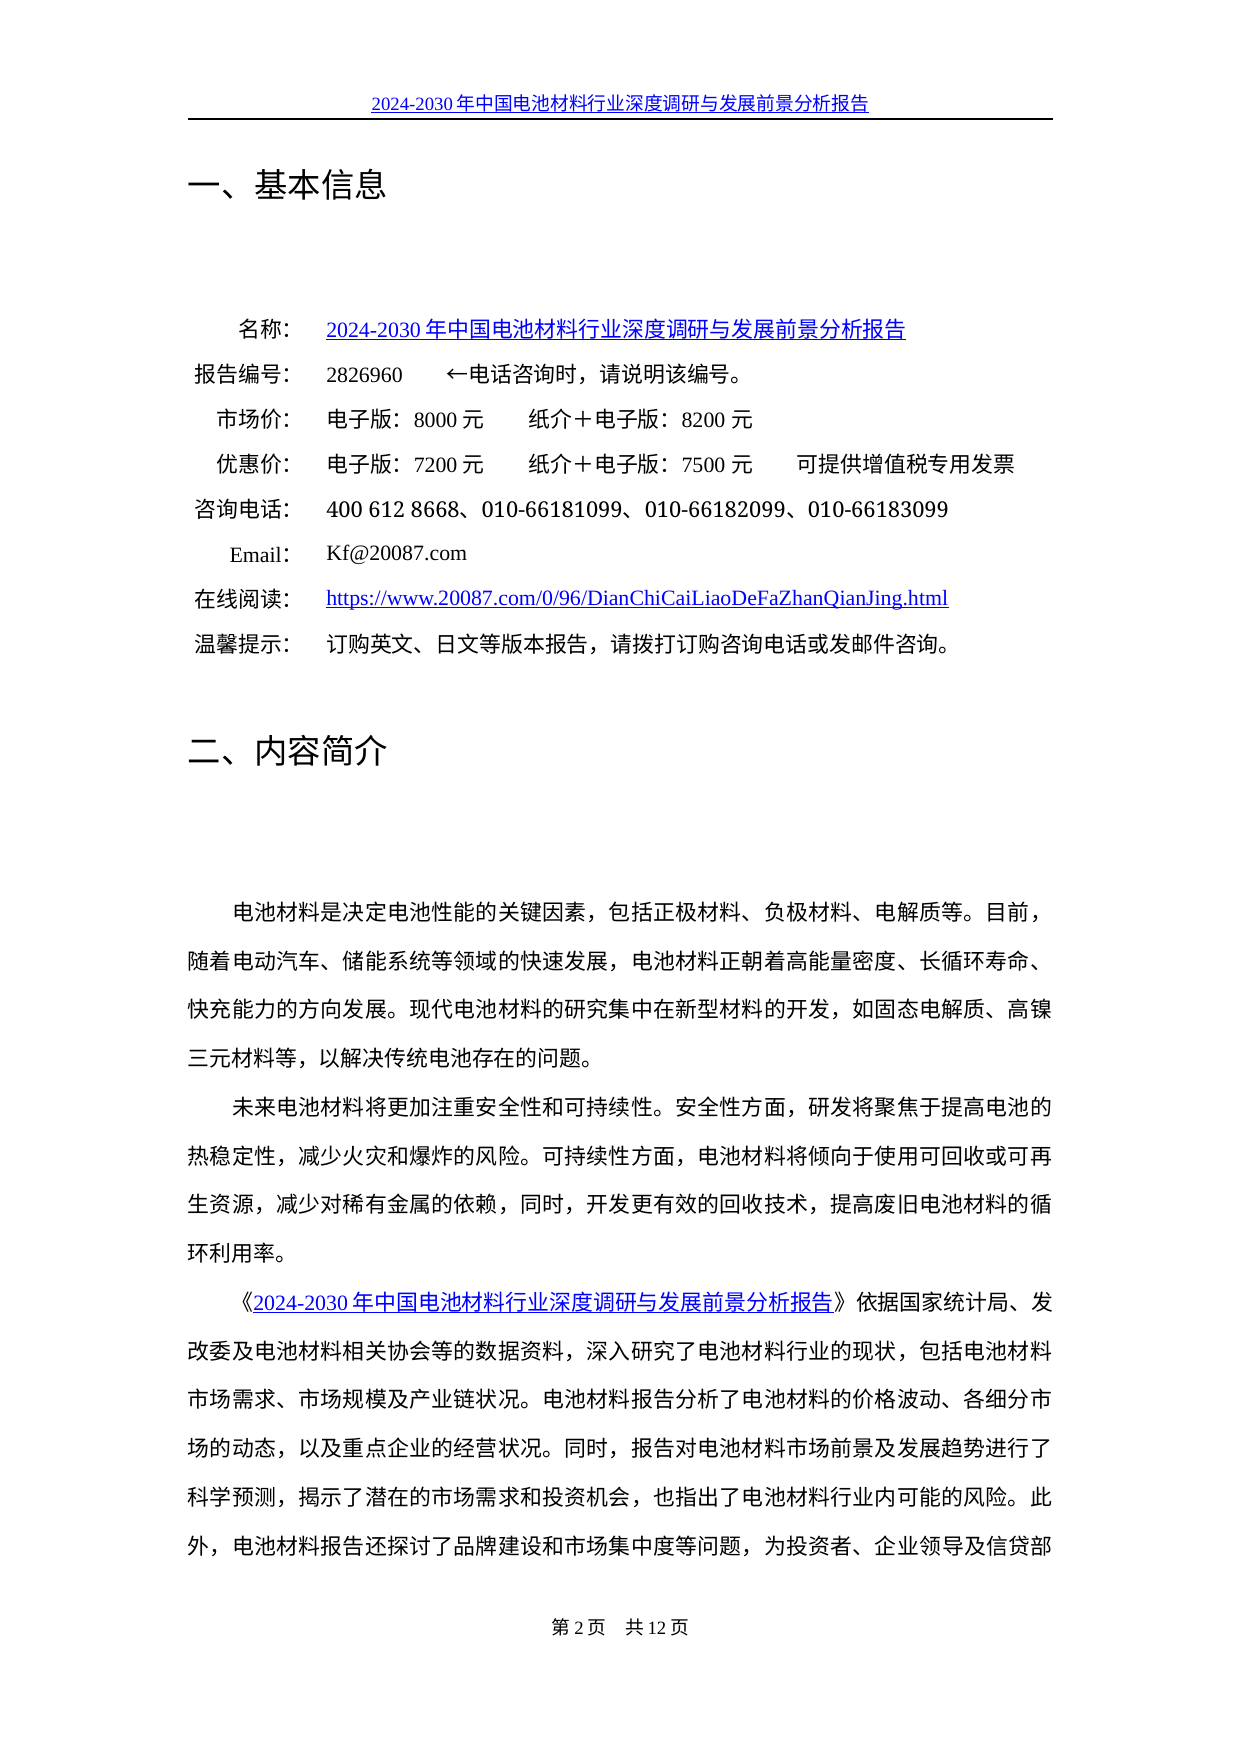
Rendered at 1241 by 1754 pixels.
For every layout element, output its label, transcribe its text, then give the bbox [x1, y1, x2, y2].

table_cell [315, 582, 1073, 627]
table_cell 电子版：7200 元 纸介＋电子版：7500 元 可提供增值税专用发票 [315, 447, 1073, 492]
table_cell 报告编号： [167, 357, 315, 402]
table_header 名称： [167, 312, 315, 357]
table_cell 2826960 ←电话咨询时，请说明该编号。 [315, 357, 1073, 402]
table_cell 订购英文、日文等版本报告，请拨打订购咨询电话或发邮件咨询。 [315, 627, 1073, 672]
table_cell 温馨提示： [167, 627, 315, 672]
table_cell 400 612 8668、010-66181099、010-66182099、010-66183099 [315, 492, 1073, 537]
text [187, 894, 1053, 1561]
table_cell 在线阅读： [167, 582, 315, 627]
table_cell 市场价： [167, 402, 315, 447]
table_cell 电子版：8000 元 纸介＋电子版：8200 元 [315, 402, 1073, 447]
table_header 2024-2030年中国电池材料行业深度调研与发展前景分析报告 [315, 312, 1073, 357]
table_cell 优惠价： [167, 447, 315, 492]
table_cell Email： [167, 537, 315, 582]
table_cell Kf@20087.com [315, 537, 1073, 582]
table_cell 咨询电话： [167, 492, 315, 537]
title 一、基本信息 [187, 150, 1053, 215]
title 二、内容简介 [187, 717, 1053, 782]
